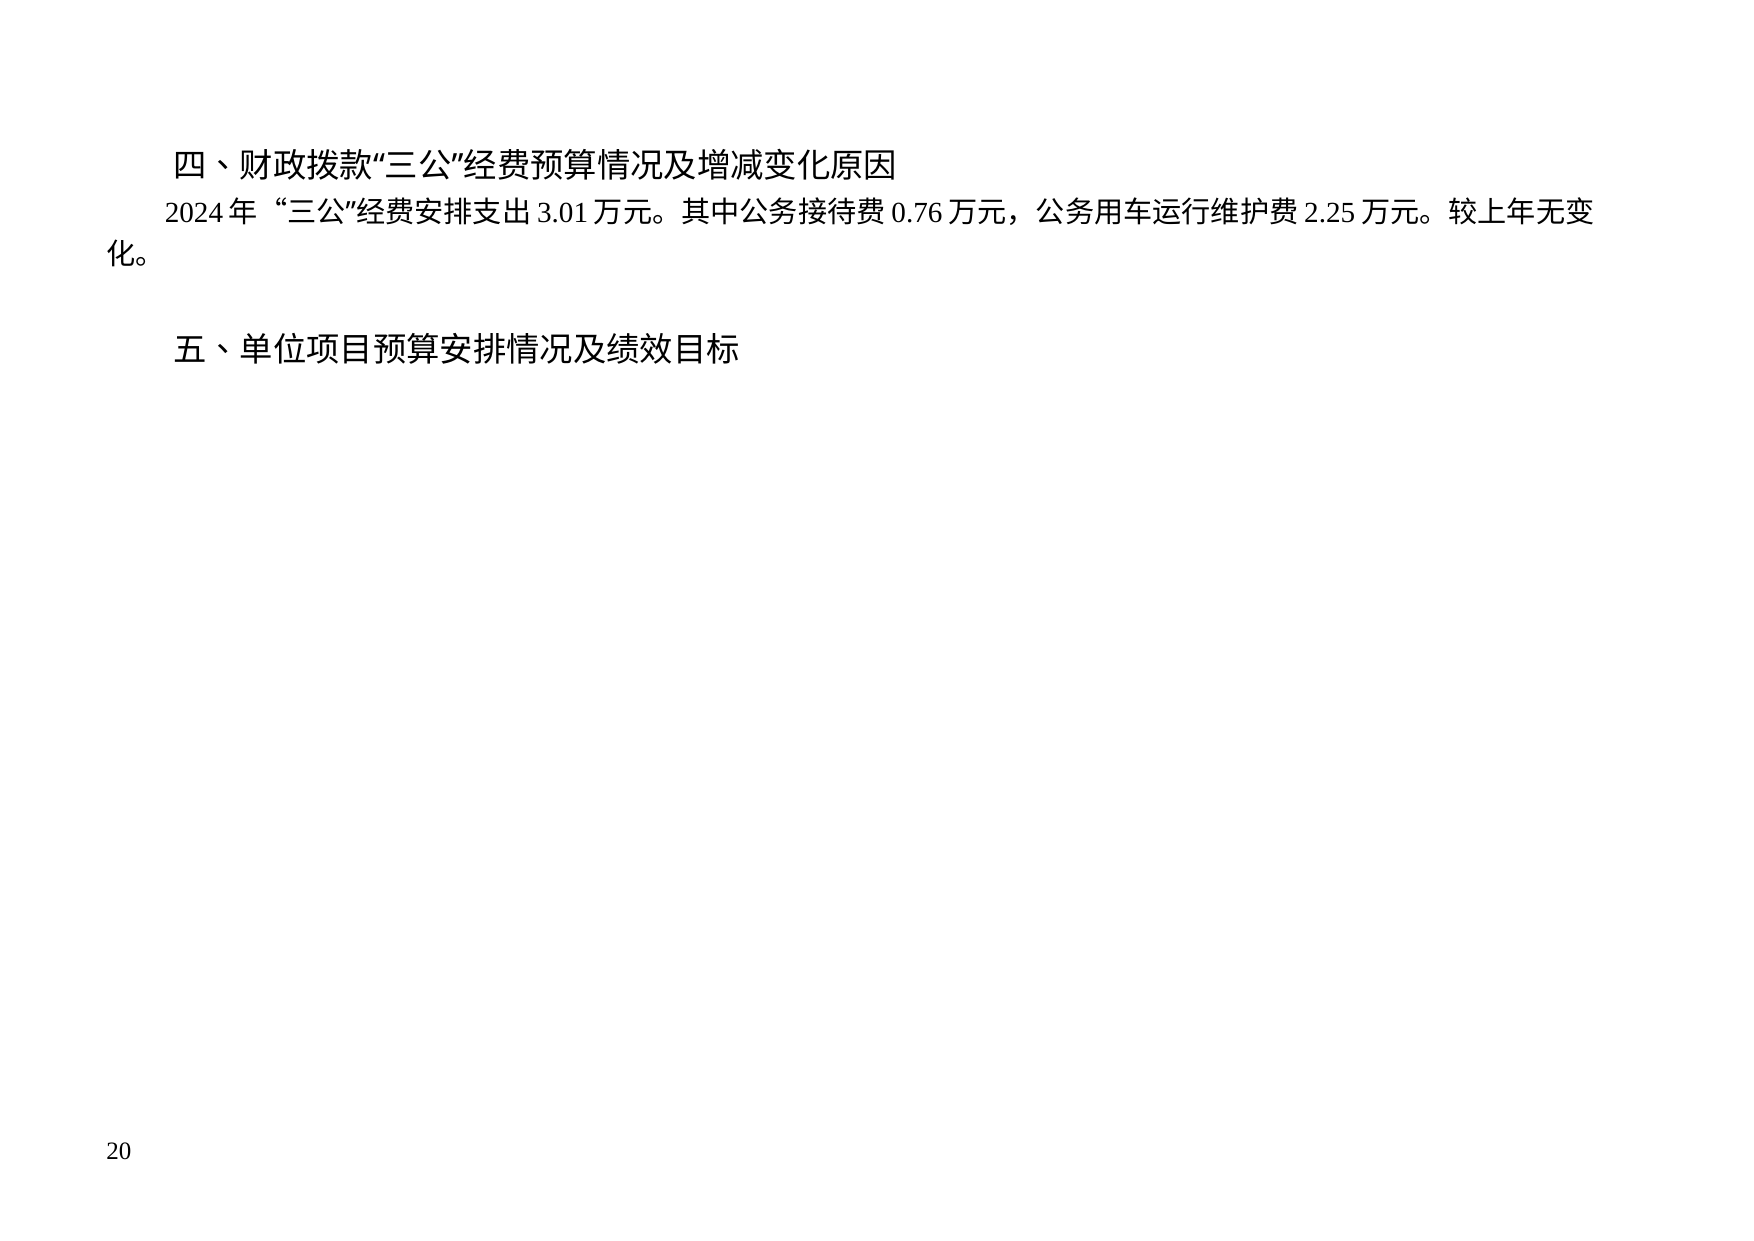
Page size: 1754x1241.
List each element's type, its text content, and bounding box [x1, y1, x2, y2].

text 五、单位项目预算安排情况及绩效目标 [106, 326, 1648, 371]
text 四、财政拨款“三公”经费预算情况及增减变化原因 [106, 142, 1648, 187]
text 2024年“三公”经费安排支出3.01万元。其中公务接待费0.76万元，公务用车运行维护费2.25万元。较上年无变化。 [106, 188, 1648, 273]
